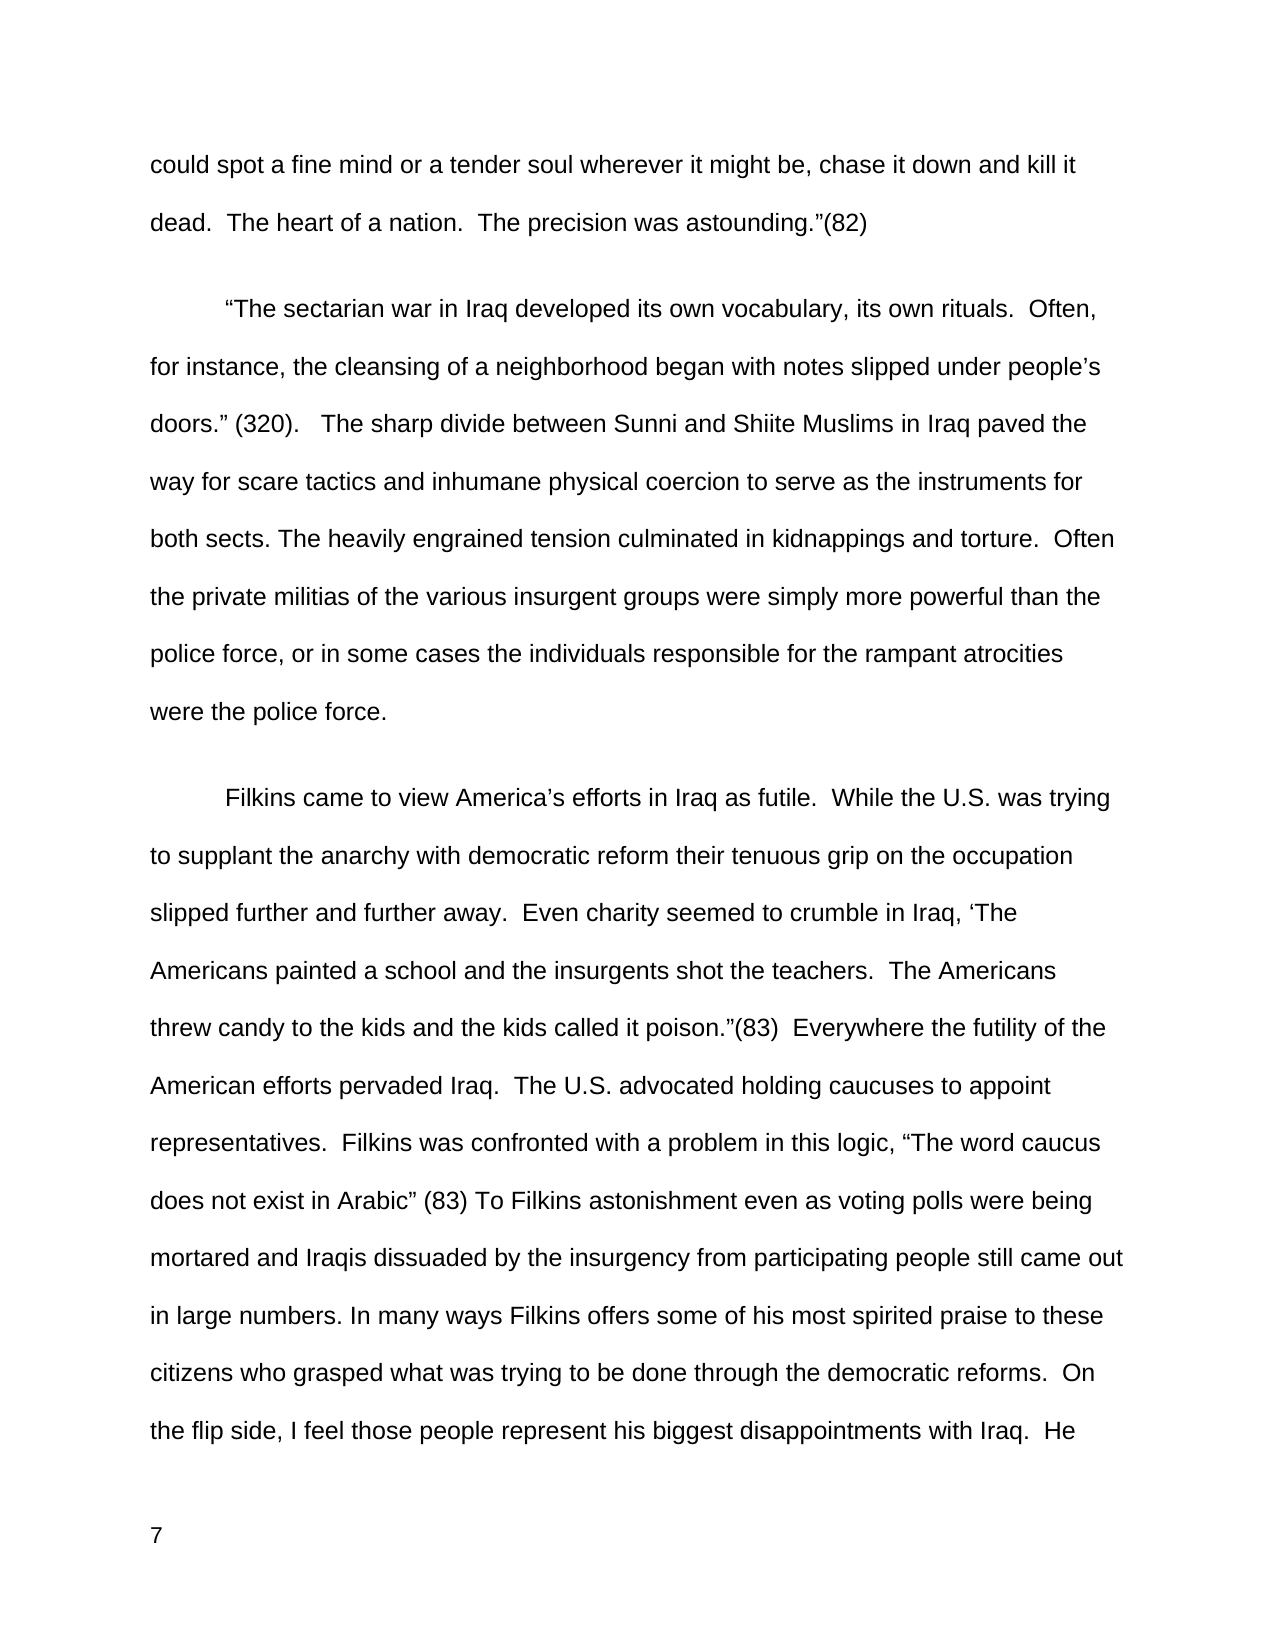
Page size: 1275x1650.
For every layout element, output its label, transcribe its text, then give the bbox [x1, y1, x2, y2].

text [150, 783, 1125, 1444]
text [150, 150, 1125, 236]
text “The sectarian war in Iraq developed its own vocabulary, its own rituals. Often, for instance, the cleansing of a neighborhood began with notes slipped under people’s doors.” (320). The sharp divide between Sunni and Shiite Muslims in Iraq paved the way for scare tactics and inhumane physical coercion to serve as the instruments for both sects. The heavily engrained tension culminated in kidnappings and torture. Often the private militias of the various insurgent groups were simply more powerful than the police force, or in some cases the individuals responsible for the rampant atrocities were the police force. [150, 294, 1125, 725]
